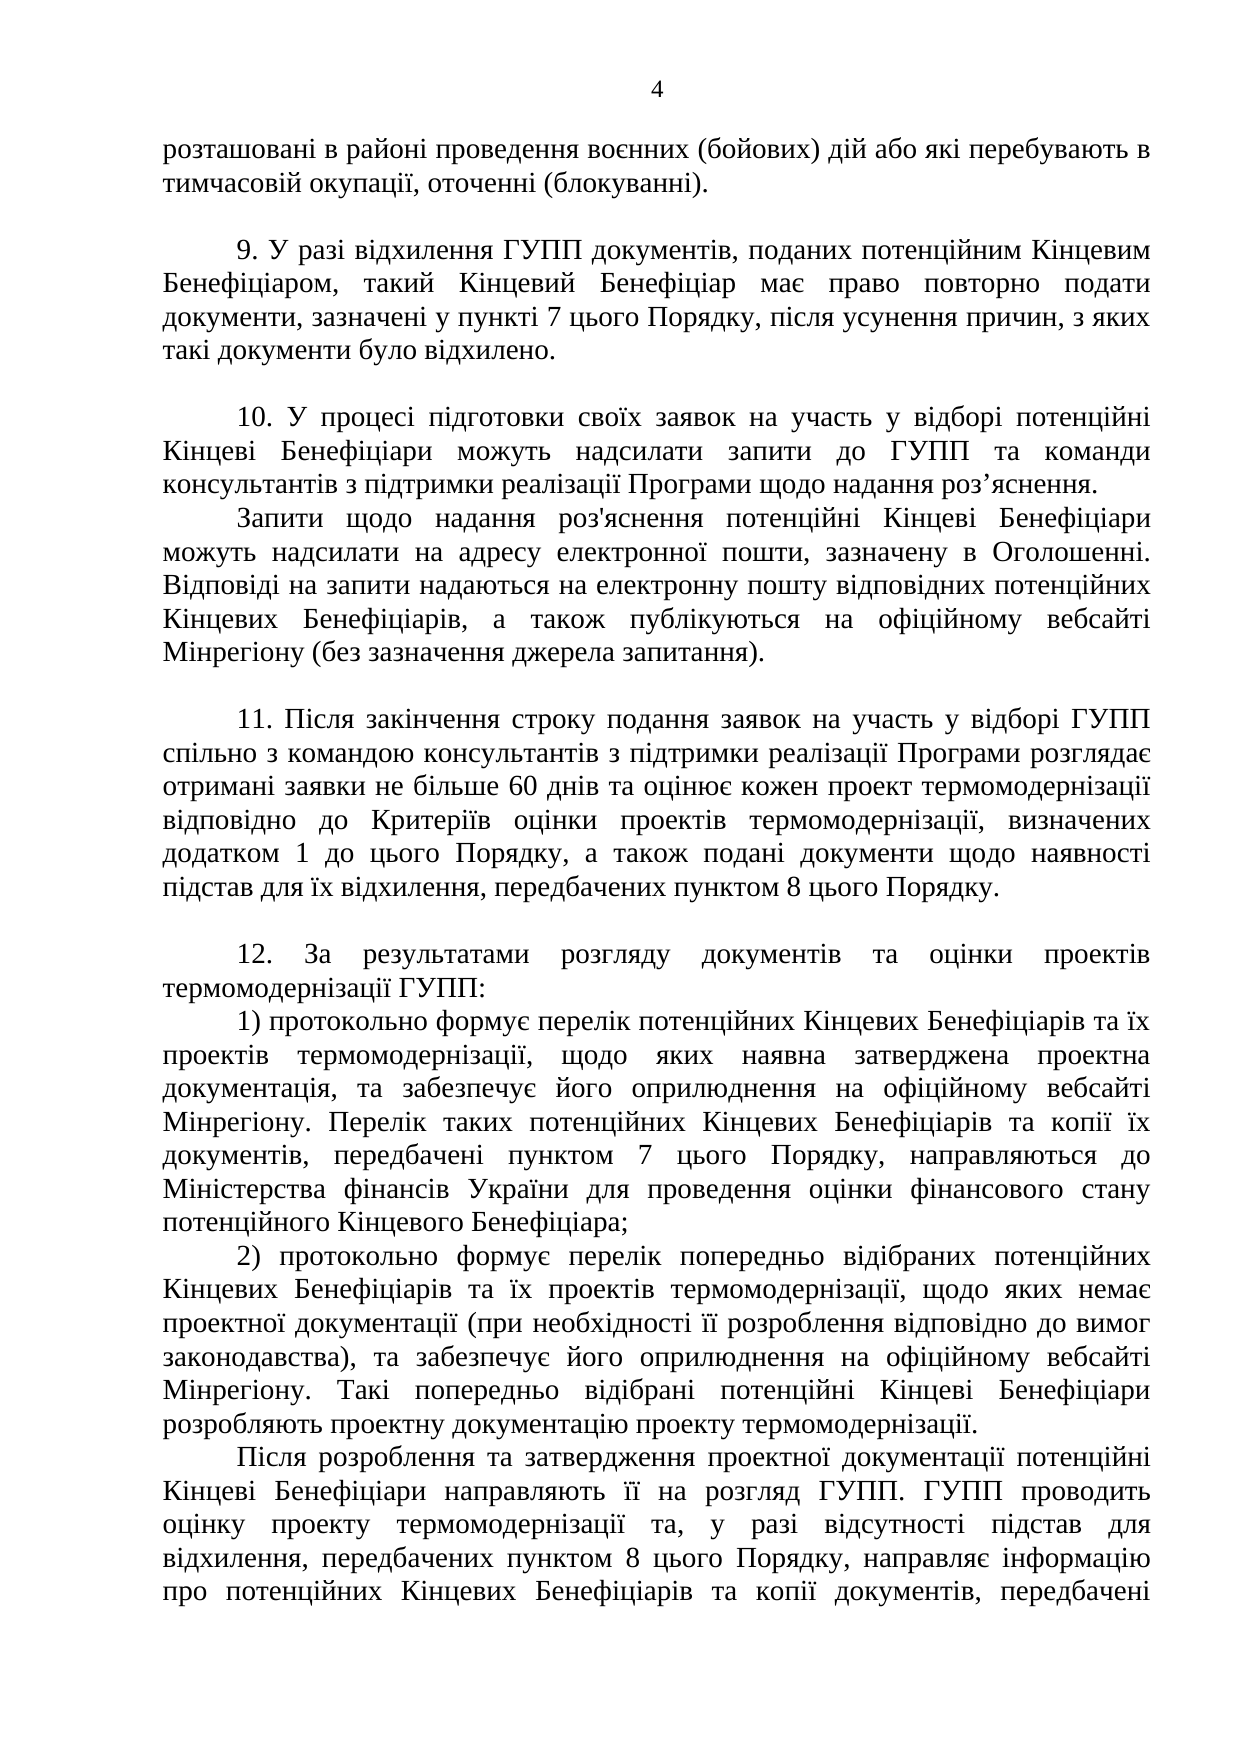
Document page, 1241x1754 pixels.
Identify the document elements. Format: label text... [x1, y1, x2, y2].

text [162, 1439, 1152, 1607]
text 11. Після закінчення строку подання заявок на участь у відборі ГУПП спільно з командою консультантів з підтримки реалізації Програми розглядає отримані заявки не більше 60 днів та оцінює кожен проект термомодернізації відповідно до Критеріїв оцінки проектів термомодернізації, визначених додатком 1 до цього Порядку, а також подані документи щодо наявності підстав для їх відхилення, передбачених пунктом 8 цього Порядку. [162, 701, 1152, 903]
text 2) протокольно формує перелік попередньо відібраних потенційних Кінцевих Бенефіціарів та їх проектів термомодернізації, щодо яких немає проектної документації (при необхідності її розроблення відповідно до вимог законодавства), та забезпечує його оприлюднення на офіційному вебсайті Мінрегіону. Такі попередньо відібрані потенційні Кінцеві Бенефіціари розробляють проектну документацію проекту термомодернізації. [162, 1238, 1152, 1439]
text Запити щодо надання роз'яснення потенційні Кінцеві Бенефіціари можуть надсилати на адресу електронної пошти, зазначену в Оголошенні. Відповіді на запити надаються на електронну пошту відповідних потенційних Кінцевих Бенефіціарів, а також публікуються на офіційному вебсайті Мінрегіону (без зазначення джерела запитання). [162, 500, 1152, 668]
text 1) протокольно формує перелік потенційних Кінцевих Бенефіціарів та їх проектів термомодернізації, щодо яких наявна затверджена проектна документація, та забезпечує його оприлюднення на офіційному вебсайті Мінрегіону. Перелік таких потенційних Кінцевих Бенефіціарів та копії їх документів, передбачені пунктом 7 цього Порядку, направляються до Міністерства фінансів України для проведення оцінки фінансового стану потенційного Кінцевого Бенефіціара; [162, 1003, 1152, 1238]
text 12. За результатами розгляду документів та оцінки проектів термомодернізації ГУПП: [162, 936, 1152, 1003]
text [162, 131, 1152, 198]
text 10. У процесі підготовки своїх заявок на участь у відборі потенційні Кінцеві Бенефіціари можуть надсилати запити до ГУПП та команди консультантів з підтримки реалізації Програми щодо надання роз’яснення. [162, 399, 1152, 500]
text 9. У разі відхилення ГУПП документів, поданих потенційним Кінцевим Бенефіціаром, такий Кінцевий Бенефіціар має право повторно подати документи, зазначені у пункті 7 цього Порядку, після усунення причин, з яких такі документи було відхилено. [162, 232, 1152, 366]
